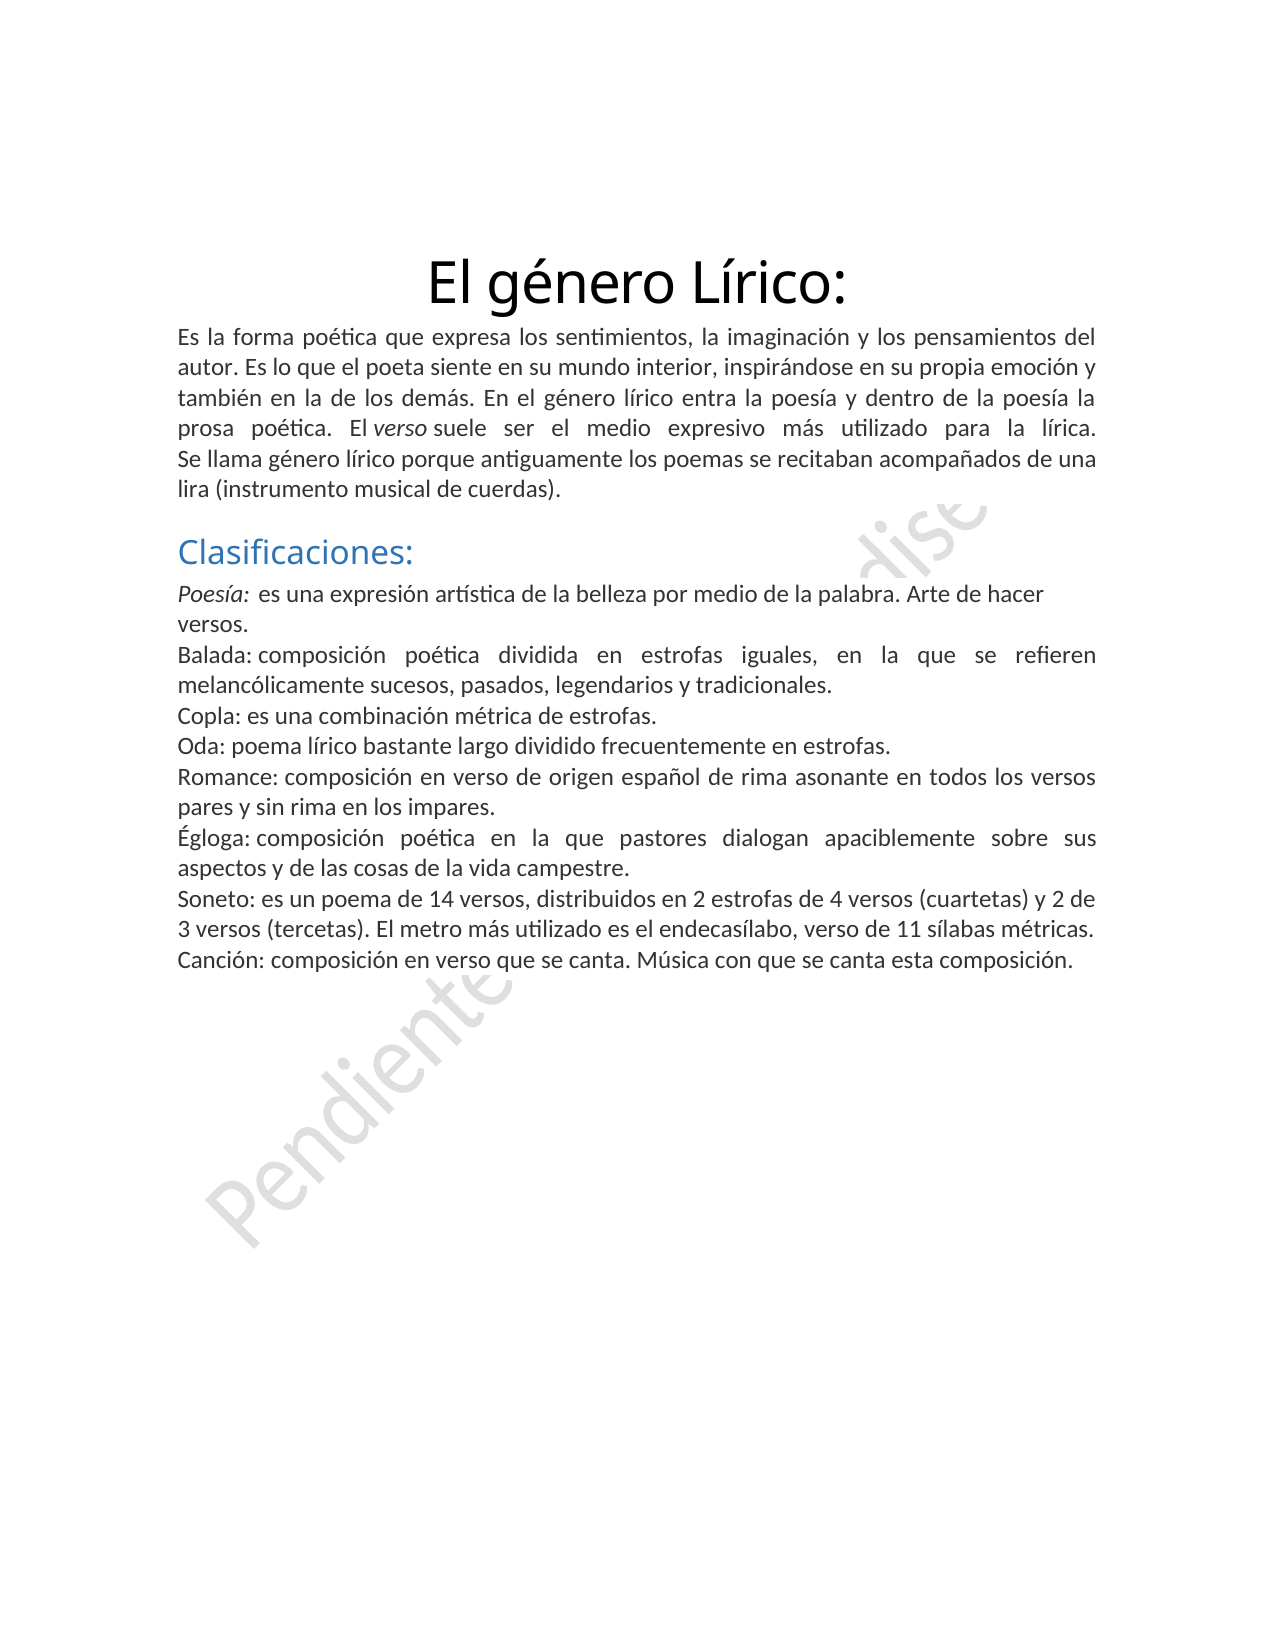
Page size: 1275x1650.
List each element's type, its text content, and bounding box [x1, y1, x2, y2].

title El género Lírico: [177, 241, 1098, 321]
subtitle Clasificaciones: [177, 529, 1098, 574]
text Balada: composición poética dividida en estrofas iguales, en la que se refieren melancólicamente sucesos, pasados, legendarios y tradicionales. [177, 639, 1098, 700]
text Soneto: es un poema de 14 versos, distribuidos en 2 estrofas de 4 versos (cuartetas) y 2 de 3 versos (tercetas). El metro más utilizado es el endecasílabo, verso de 11 sílabas métricas. [177, 883, 1098, 944]
text Copla: es una combinación métrica de estrofas. [177, 700, 1098, 731]
text Canción: composición en verso que se canta. Música con que se canta esta composición. [177, 944, 1098, 975]
text Oda: poema lírico bastante largo dividido frecuentemente en estrofas. [177, 731, 1098, 761]
text Es la forma poética que expresa los sentimientos, la imaginación y los pensamientos del autor. Es lo que el poeta siente en su mundo interior, inspirándose en su propia emoción y también en la de los demás. En el género lírico entra la poesía y dentro de la poesía la prosa poética. El verso suele ser el medio expresivo más utilizado para la lírica. Se llama género lírico porque antiguamente los poemas se recitaban acompañados de una lira (instrumento musical de cuerdas). [177, 321, 1098, 504]
text Poesía: es una expresión artística de la belleza por medio de la palabra. Arte de hacer versos. [177, 578, 1098, 639]
text Égloga: composición poética en la que pastores dialogan apaciblemente sobre sus aspectos y de las cosas de la vida campestre. [177, 822, 1098, 883]
text Romance: composición en verso de origen español de rima asonante en todos los versos pares y sin rima en los impares. [177, 761, 1098, 822]
